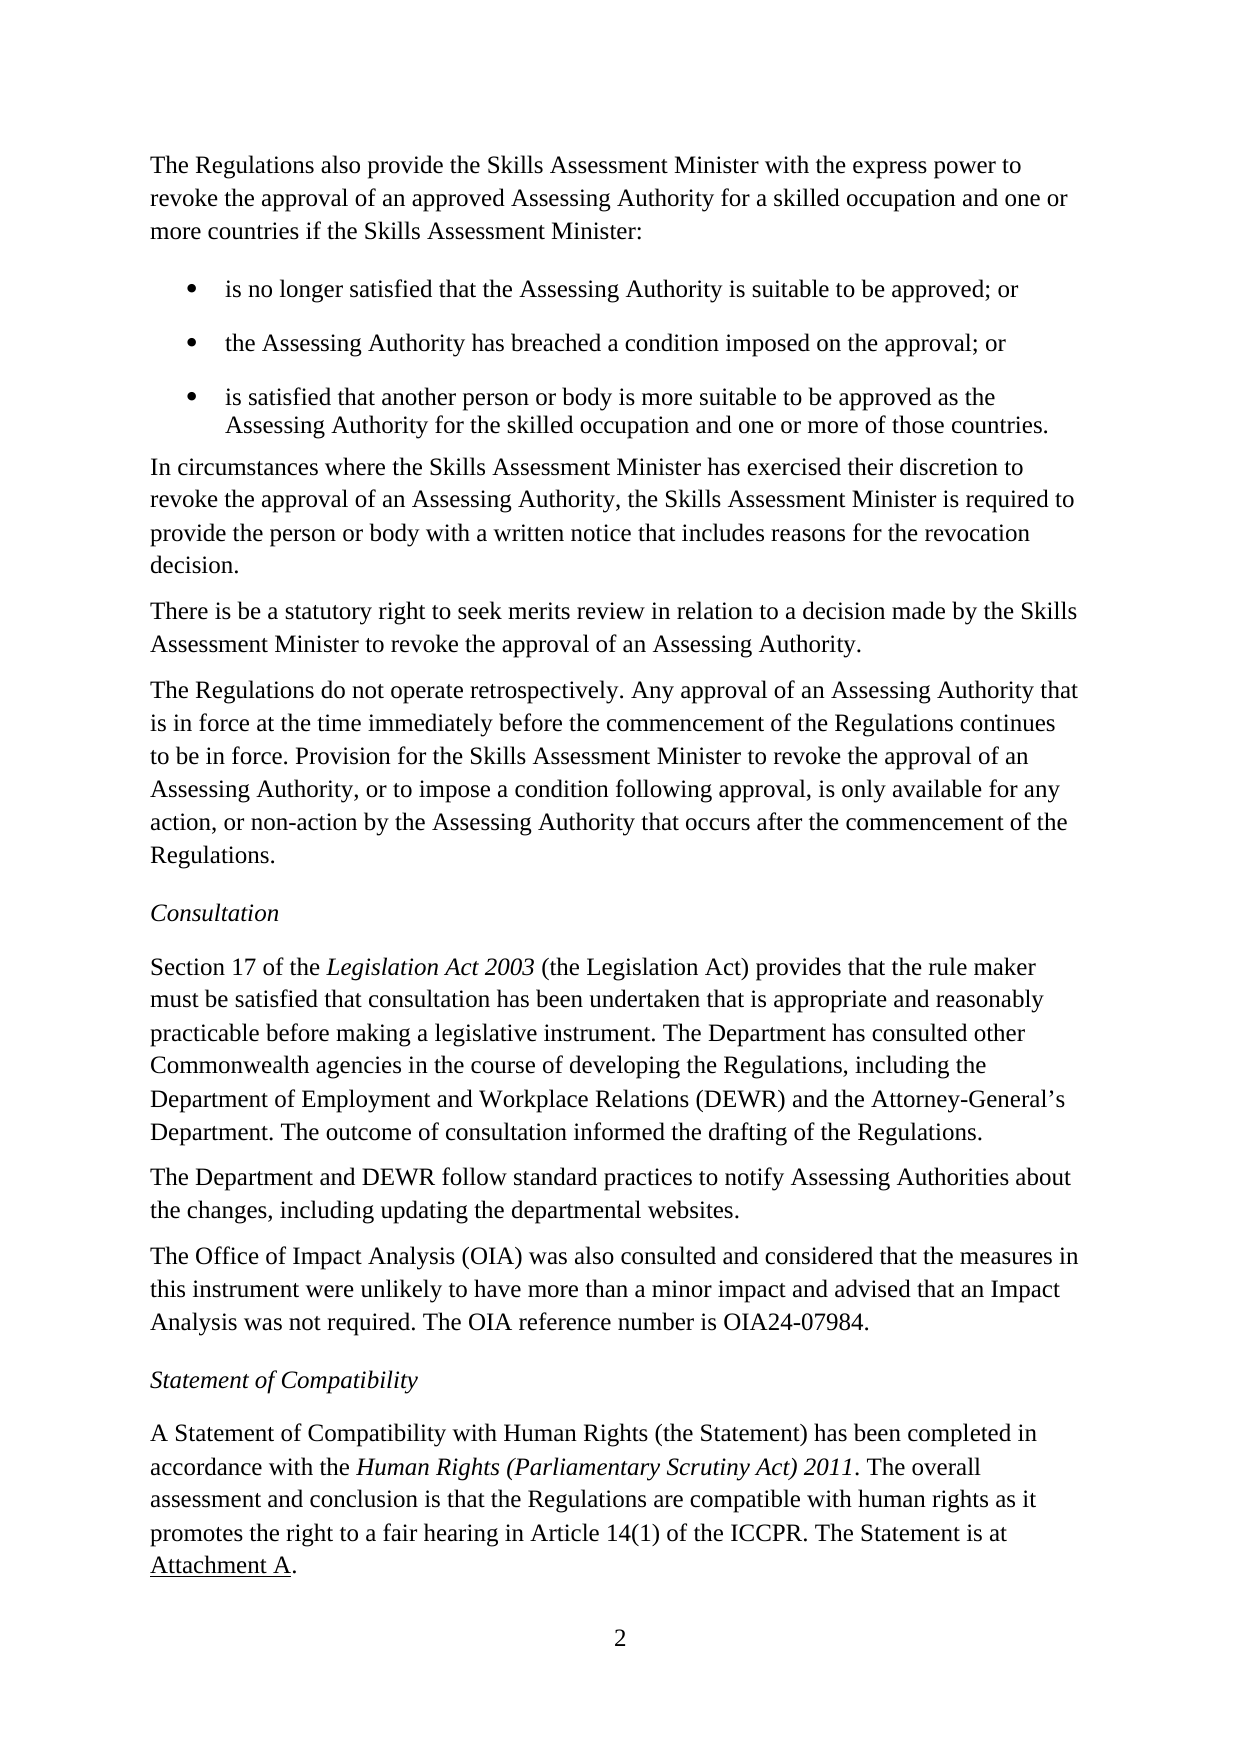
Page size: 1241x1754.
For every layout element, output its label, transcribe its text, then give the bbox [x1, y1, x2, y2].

list is no longer satisfied that the Assessing Authority is suitable to be approved; or [187, 274, 1081, 303]
text The Regulations do not operate retrospectively. Any approval of an Assessing Authority that is in force at the time immediately before the commencement of the Regulations continues to be in force. Provision for the Skills Assessment Minister to revoke the approval of an Assessing Authority, or to impose a condition following approval, is only available for any action, or non-action by the Assessing Authority that occurs after the commencement of the Regulations. [150, 675, 1081, 868]
text The Office of Impact Analysis (OIA) was also consulted and considered that the measures in this instrument were unlikely to have more than a minor impact and advised that an Impact Analysis was not required. The OIA reference number is OIA24-07984. [150, 1241, 1081, 1336]
text In circumstances where the Skills Assessment Minister has exercised their discretion to revoke the approval of an Assessing Authority, the Skills Assessment Minister is required to provide the person or body with a written notice that includes reasons for the revocation decision. [150, 452, 1081, 579]
text A Statement of Compatibility with Human Rights (the Statement) has been completed in accordance with the Human Rights (Parliamentary Scrutiny Act) 2011. The overall assessment and conclusion is that the Regulations are compatible with human rights as it promotes the right to a fair hearing in Article 14(1) of the ICCPR. The Statement is at Attachment A. [150, 1418, 1081, 1579]
subtitle Consultation [150, 898, 1090, 927]
text Section 17 of the Legislation Act 2003 (the Legislation Act) provides that the rule maker must be satisfied that consultation has been undertaken that is appropriate and reasonably practicable before making a legislative instrument. The Department has consulted other Commonwealth agencies in the course of developing the Regulations, including the Department of Employment and Workplace Relations (DEWR) and the Attorney-General’s Department. The outcome of consultation informed the drafting of the Regulations. [150, 952, 1081, 1145]
text The Regulations also provide the Skills Assessment Minister with the express power to revoke the approval of an approved Assessing Authority for a skilled occupation and one or more countries if the Skills Assessment Minister: [150, 150, 1081, 245]
text The Department and DEWR follow standard practices to notify Assessing Authorities about the changes, including updating the departmental websites. [150, 1162, 1081, 1224]
list the Assessing Authority has breached a condition imposed on the approval; or [187, 328, 1081, 357]
list is satisfied that another person or body is more suitable to be approved as the Assessing Authority for the skilled occupation and one or more of those countries. [187, 382, 1081, 439]
subtitle Statement of Compatibility [150, 1365, 1090, 1393]
text There is be a statutory right to seek merits review in relation to a decision made by the Skills Assessment Minister to revoke the approval of an Assessing Authority. [150, 596, 1081, 658]
